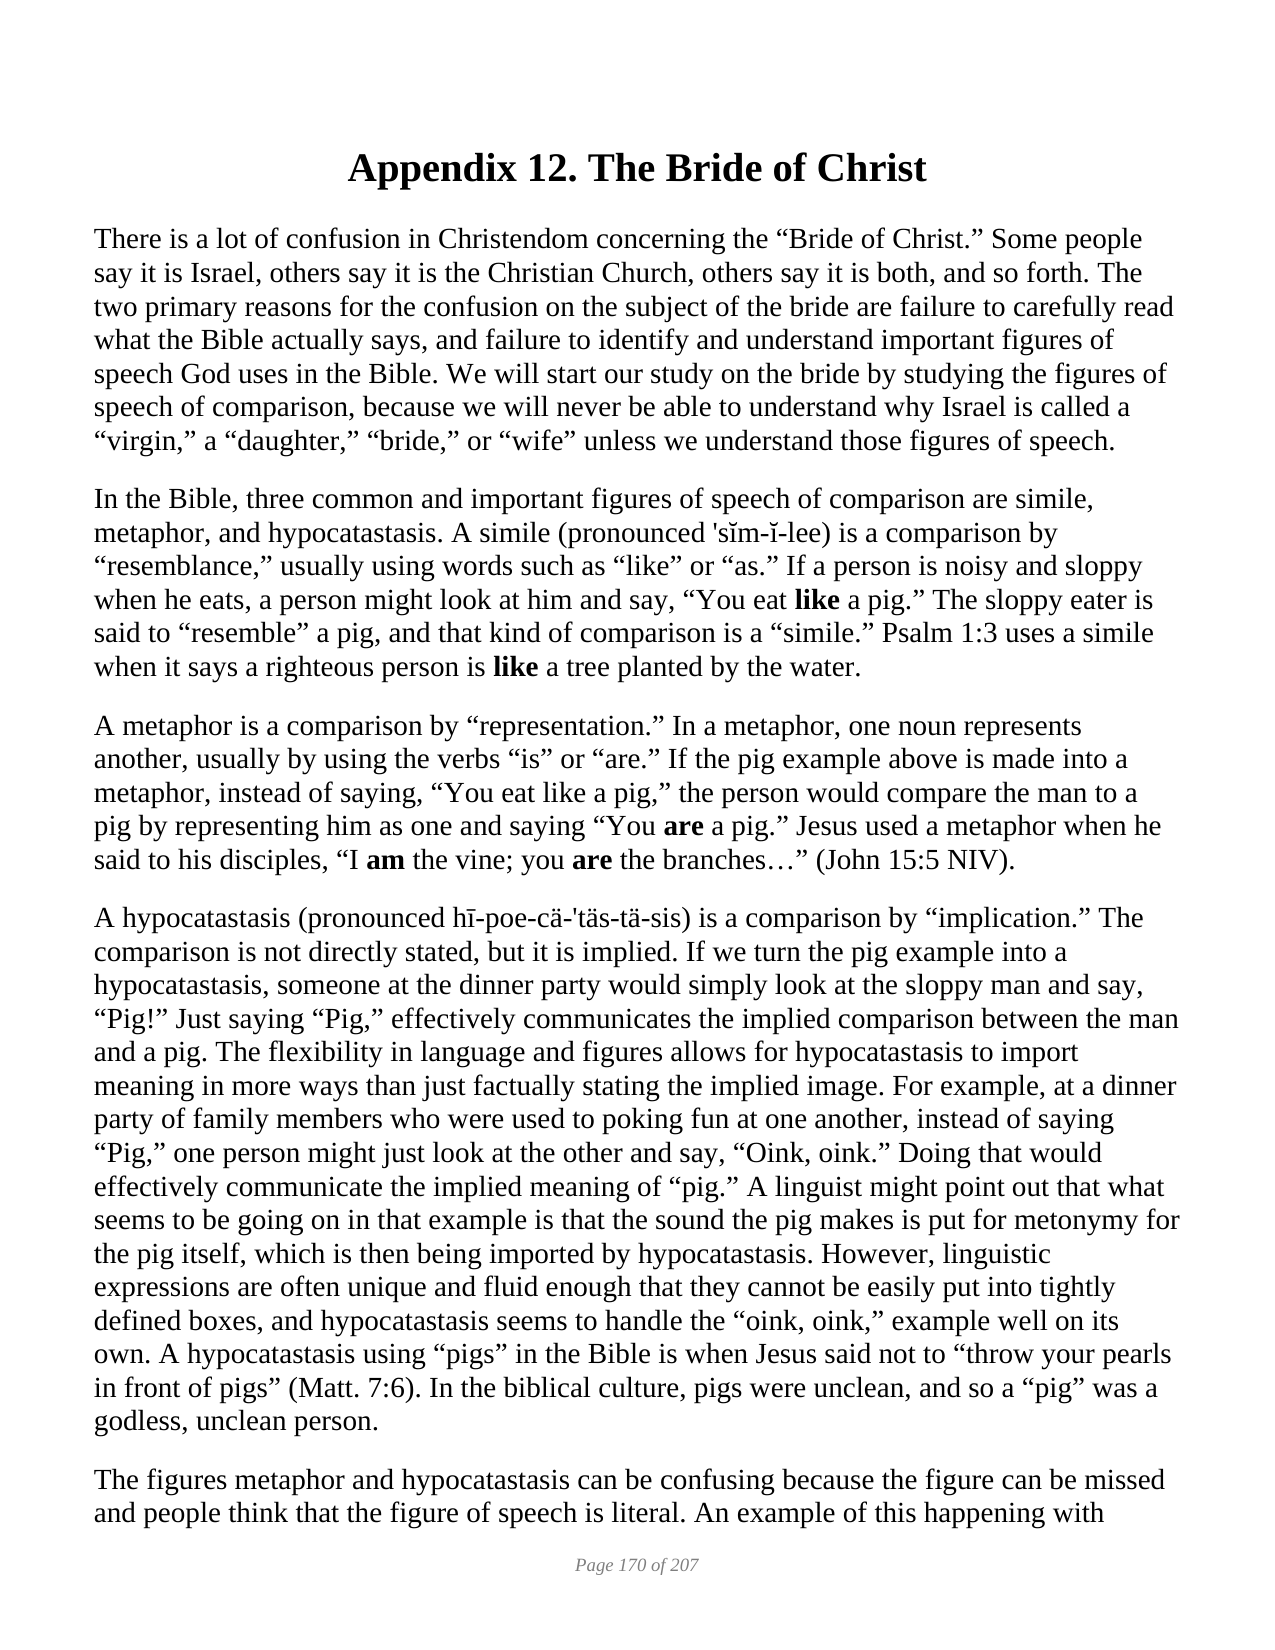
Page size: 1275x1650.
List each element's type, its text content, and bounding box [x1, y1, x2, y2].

text In the Bible, three common and important figures of speech of comparison are simile, metaphor, and hypocatastasis. A simile (pronounced 'sĭm-ĭ-lee) is a comparison by “resemblance,” usually using words such as “like” or “as.” If a person is noisy and sloppy when he eats, a person might look at him and say, “You eat like a pig.” The sloppy eater is said to “resemble” a pig, and that kind of comparison is a “simile.” Psalm 1:3 uses a simile when it says a righteous person is like a tree planted by the water. [94, 481, 1181, 683]
text There is a lot of confusion in Christendom concerning the “Bride of Christ.” Some people say it is Israel, others say it is the Christian Church, others say it is both, and so forth. The two primary reasons for the confusion on the subject of the bride are failure to carefully read what the Bible actually says, and failure to identify and understand important figures of speech God uses in the Bible. We will start our study on the bride by studying the figures of speech of comparison, because we will never be able to understand why Israel is called a “virgin,” a “daughter,” “bride,” or “wife” unless we understand those figures of speech. [94, 222, 1181, 456]
text Appendix 12. The Bride of Christ [94, 144, 1181, 190]
text A metaphor is a comparison by “representation.” In a metaphor, one noun represents another, usually by using the verbs “is” or “are.” If the pig example above is made into a metaphor, instead of saying, “You eat like a pig,” the person would compare the man to a pig by representing him as one and saying “You are a pig.” Jesus used a metaphor when he said to his disciples, “I am the vine; you are the branches…” (John 15:5 NIV). [94, 708, 1181, 875]
text A hypocatastasis (pronounced hī-poe-cä-'täs-tä-sis) is a comparison by “implication.” The comparison is not directly stated, but it is implied. If we turn the pig example into a hypocatastasis, someone at the dinner party would simply look at the sloppy man and say, “Pig!” Just saying “Pig,” effectively communicates the implied comparison between the man and a pig. The flexibility in language and figures allows for hypocatastasis to import meaning in more ways than just factually stating the implied image. For example, at a dinner party of family members who were used to poking fun at one another, instead of saying “Pig,” one person might just look at the other and say, “Oink, oink.” Doing that would effectively communicate the implied meaning of “pig.” A linguist might point out that what seems to be going on in that example is that the sound the pig makes is put for metonymy for the pig itself, which is then being imported by hypocatastasis. However, linguistic expressions are often unique and fluid enough that they cannot be easily put into tightly defined boxes, and hypocatastasis seems to handle the “oink, oink,” example well on its own. A hypocatastasis using “pigs” in the Bible is when Jesus said not to “throw your pearls in front of pigs” (Matt. 7:6). In the biblical culture, pigs were unclean, and so a “pig” was a godless, unclean person. [94, 900, 1181, 1437]
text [94, 1462, 1181, 1529]
